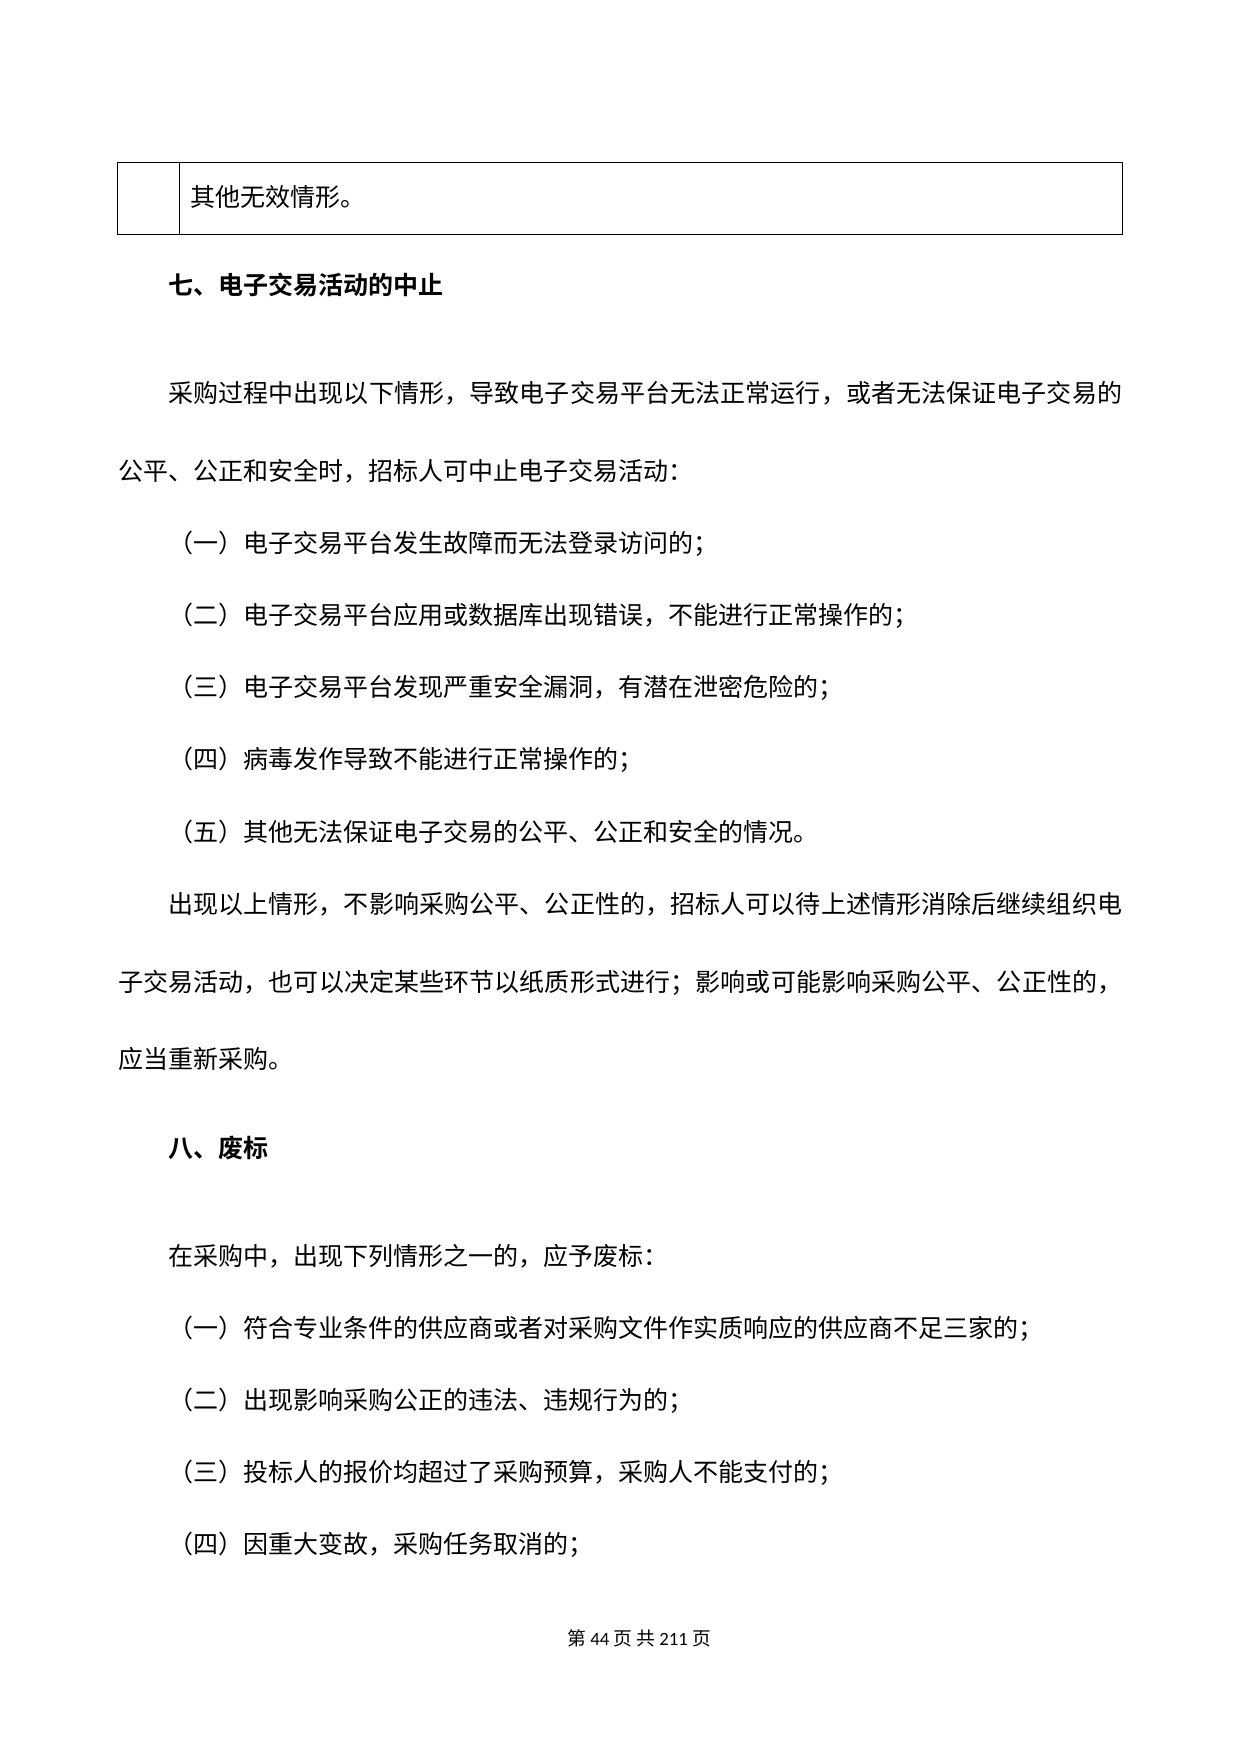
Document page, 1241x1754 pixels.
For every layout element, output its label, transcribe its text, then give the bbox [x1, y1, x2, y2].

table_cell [180, 163, 1122, 234]
subtitle 八、废标 [118, 1114, 1122, 1179]
text （三）投标人的报价均超过了采购预算，采购人不能支付的； [118, 1438, 1122, 1503]
text （三）电子交易平台发现严重安全漏洞，有潜在泄密危险的； [118, 653, 1122, 718]
text 在采购中，出现下列情形之一的，应予废标： [118, 1222, 1122, 1287]
table_cell 29 [118, 163, 179, 234]
subtitle 七、电子交易活动的中止 [118, 251, 1122, 316]
text （一）电子交易平台发生故障而无法登录访问的； [118, 509, 1122, 574]
text 采购过程中出现以下情形，导致电子交易平台无法正常运行，或者无法保证电子交易的公平、公正和安全时，招标人可中止电子交易活动： [118, 359, 1122, 502]
text （二）电子交易平台应用或数据库出现错误，不能进行正常操作的； [118, 581, 1122, 646]
text （五）其他无法保证电子交易的公平、公正和安全的情况。 [118, 798, 1122, 863]
text 出现以上情形，不影响采购公平、公正性的，招标人可以待上述情形消除后继续组织电子交易活动，也可以决定某些环节以纸质形式进行；影响或可能影响采购公平、公正性的，应当重新采购。 [118, 870, 1122, 1091]
text （四）因重大变故，采购任务取消的； [118, 1511, 1122, 1576]
text （二）出现影响采购公正的违法、违规行为的； [118, 1366, 1122, 1431]
text （一）符合专业条件的供应商或者对采购文件作实质响应的供应商不足三家的； [118, 1294, 1122, 1359]
text （四）病毒发作导致不能进行正常操作的； [118, 725, 1122, 790]
